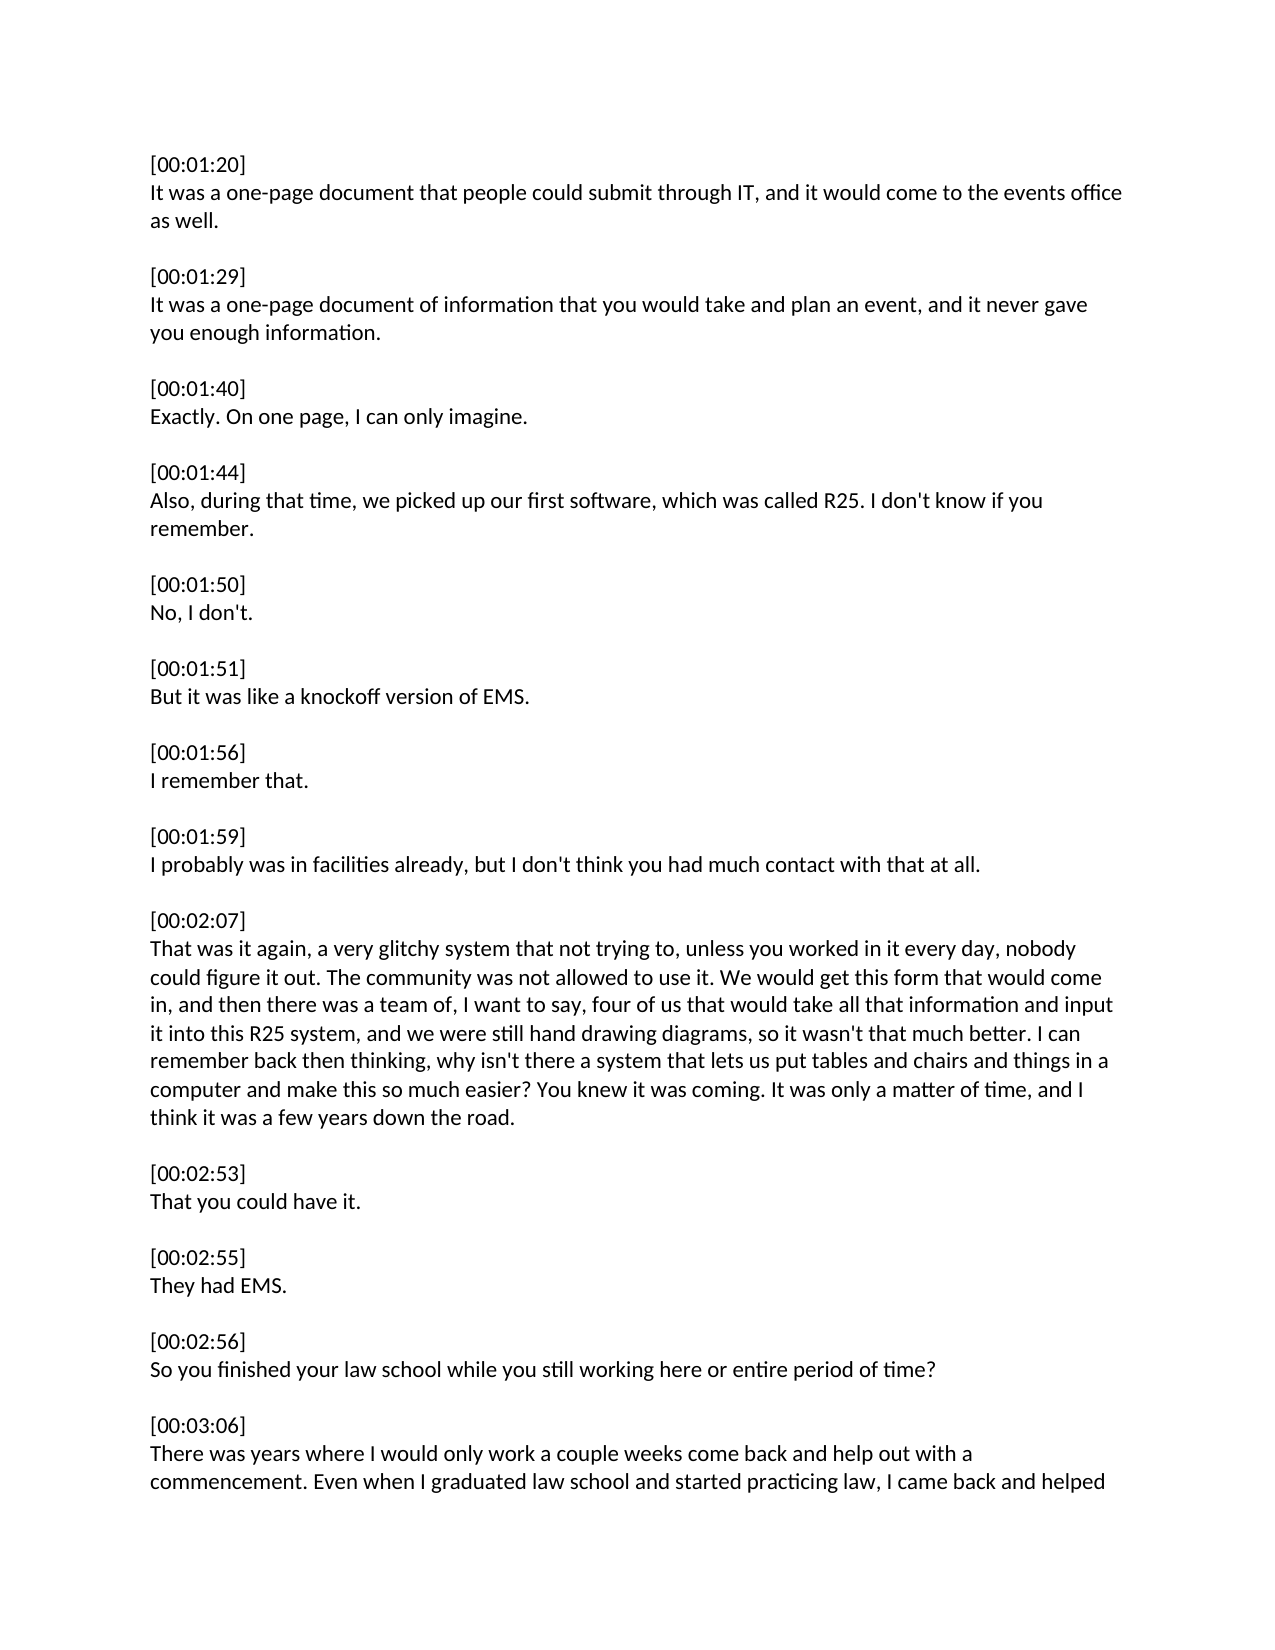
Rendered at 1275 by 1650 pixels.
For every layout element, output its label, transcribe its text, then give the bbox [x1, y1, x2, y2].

text Also, during that time, we picked up our first software, which was called R25. I don't know if you remember. [150, 486, 1125, 542]
text No, I don't. [150, 598, 1125, 626]
text [00:03:06] [150, 1411, 1125, 1439]
text [00:01:40] [150, 374, 1125, 402]
text [00:02:53] [150, 1159, 1125, 1187]
text [00:01:59] [150, 822, 1125, 851]
text I probably was in facilities already, but I don't think you had much contact with that at all. [150, 851, 1125, 878]
text They had EMS. [150, 1271, 1125, 1299]
text [00:01:56] [150, 738, 1125, 766]
text I remember that. [150, 766, 1125, 794]
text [150, 1439, 1125, 1495]
text [00:01:29] [150, 262, 1125, 290]
text That you could have it. [150, 1187, 1125, 1215]
text But it was like a knockoff version of EMS. [150, 682, 1125, 710]
text It was a one-page document that people could submit through IT, and it would come to the events office as well. [150, 178, 1125, 234]
text [00:01:44] [150, 458, 1125, 486]
text So you finished your law school while you still working here or entire period of time? [150, 1355, 1125, 1383]
text It was a one-page document of information that you would take and plan an event, and it never gave you enough information. [150, 290, 1125, 346]
text That was it again, a very glitchy system that not trying to, unless you worked in it every day, nobody could figure it out. The community was not allowed to use it. We would get this form that would come in, and then there was a team of, I want to say, four of us that would take all that information and input it into this R25 system, and we were still hand drawing diagrams, so it wasn't that much better. I can remember back then thinking, why isn't there a system that lets us put tables and chairs and things in a computer and make this so much easier? You knew it was coming. It was only a matter of time, and I think it was a few years down the road. [150, 934, 1125, 1131]
text Exactly. On one page, I can only imagine. [150, 402, 1125, 430]
text [00:01:51] [150, 654, 1125, 682]
text [00:01:20] [150, 150, 1125, 178]
text [00:02:07] [150, 907, 1125, 934]
text [00:01:50] [150, 570, 1125, 598]
text [00:02:55] [150, 1243, 1125, 1271]
text [00:02:56] [150, 1327, 1125, 1355]
